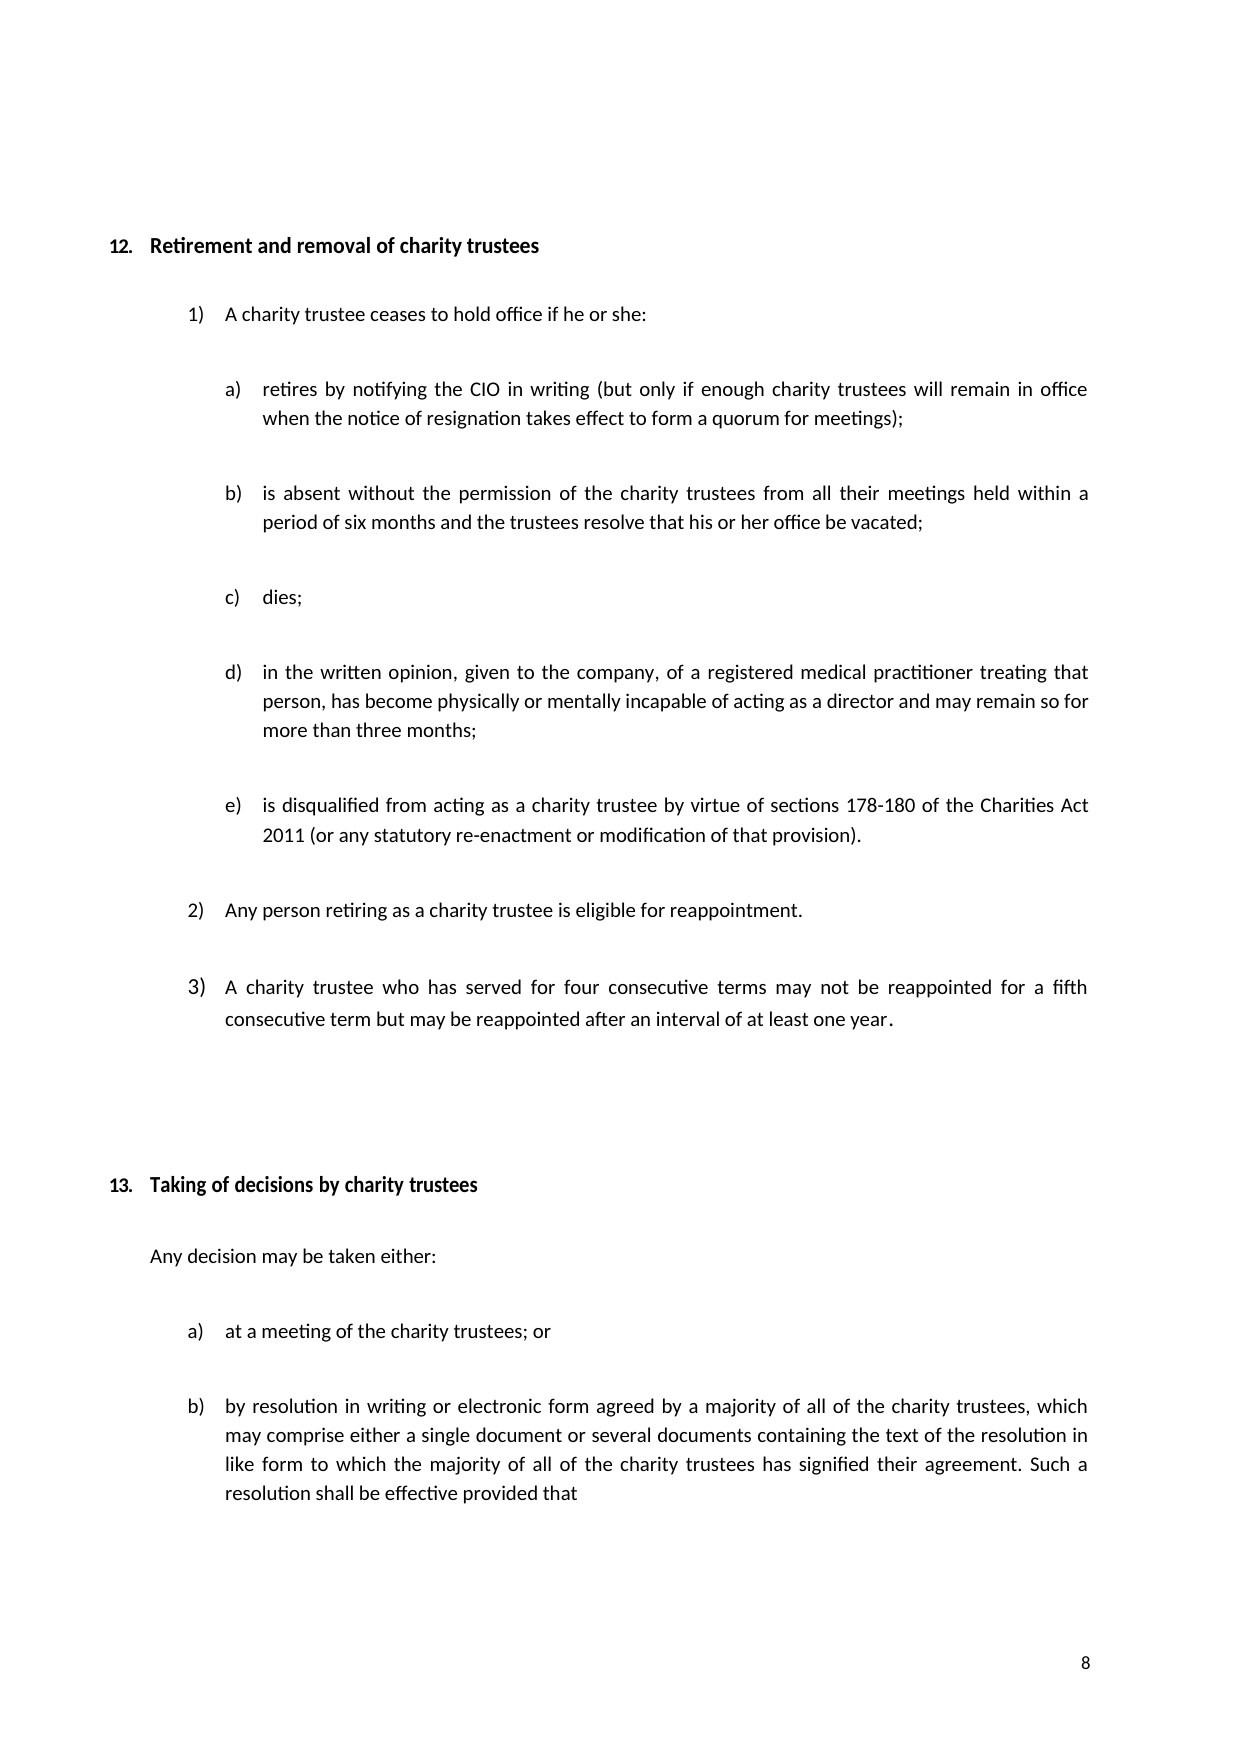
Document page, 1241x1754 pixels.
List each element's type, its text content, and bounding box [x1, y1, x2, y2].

subtitle Taking of decisions by charity trustees [108, 1170, 1090, 1198]
list in the written opinion, given to the company, of a registered medical practitioner treating that person, has become physically or mentally incapable of acting as a director and may remain so for more than three months; [225, 659, 1090, 743]
list is absent without the permission of the charity trustees from all their meetings held within a period of six months and the trustees resolve that his or her office be vacated; [225, 480, 1090, 535]
list at a meeting of the charity trustees; or [187, 1318, 1090, 1343]
text Any decision may be taken either: [150, 1243, 1090, 1268]
list A charity trustee who has served for four consecutive terms may not be reappointed for a fifth consecutive term but may be reappointed after an interval of at least one year. [187, 972, 1090, 1032]
subtitle Retirement and removal of charity trustees [108, 231, 1090, 259]
list Any person retiring as a charity trustee is eligible for reappointment. [187, 897, 1090, 922]
list by resolution in writing or electronic form agreed by a majority of all of the charity trustees, which may comprise either a single document or several documents containing the text of the resolution in like form to which the majority of all of the charity trustees has signified their agreement. Such a resolution shall be effective provided that [187, 1393, 1090, 1506]
list dies; [225, 584, 1090, 610]
list is disqualified from acting as a charity trustee by virtue of sections 178-180 of the Charities Act 2011 (or any statutory re-enactment or modification of that provision). [225, 793, 1090, 847]
list A charity trustee ceases to hold office if he or she: [187, 301, 1090, 326]
list retires by notifying the CIO in writing (but only if enough charity trustees will remain in office when the notice of resignation takes effect to form a quorum for meetings); [225, 376, 1090, 431]
